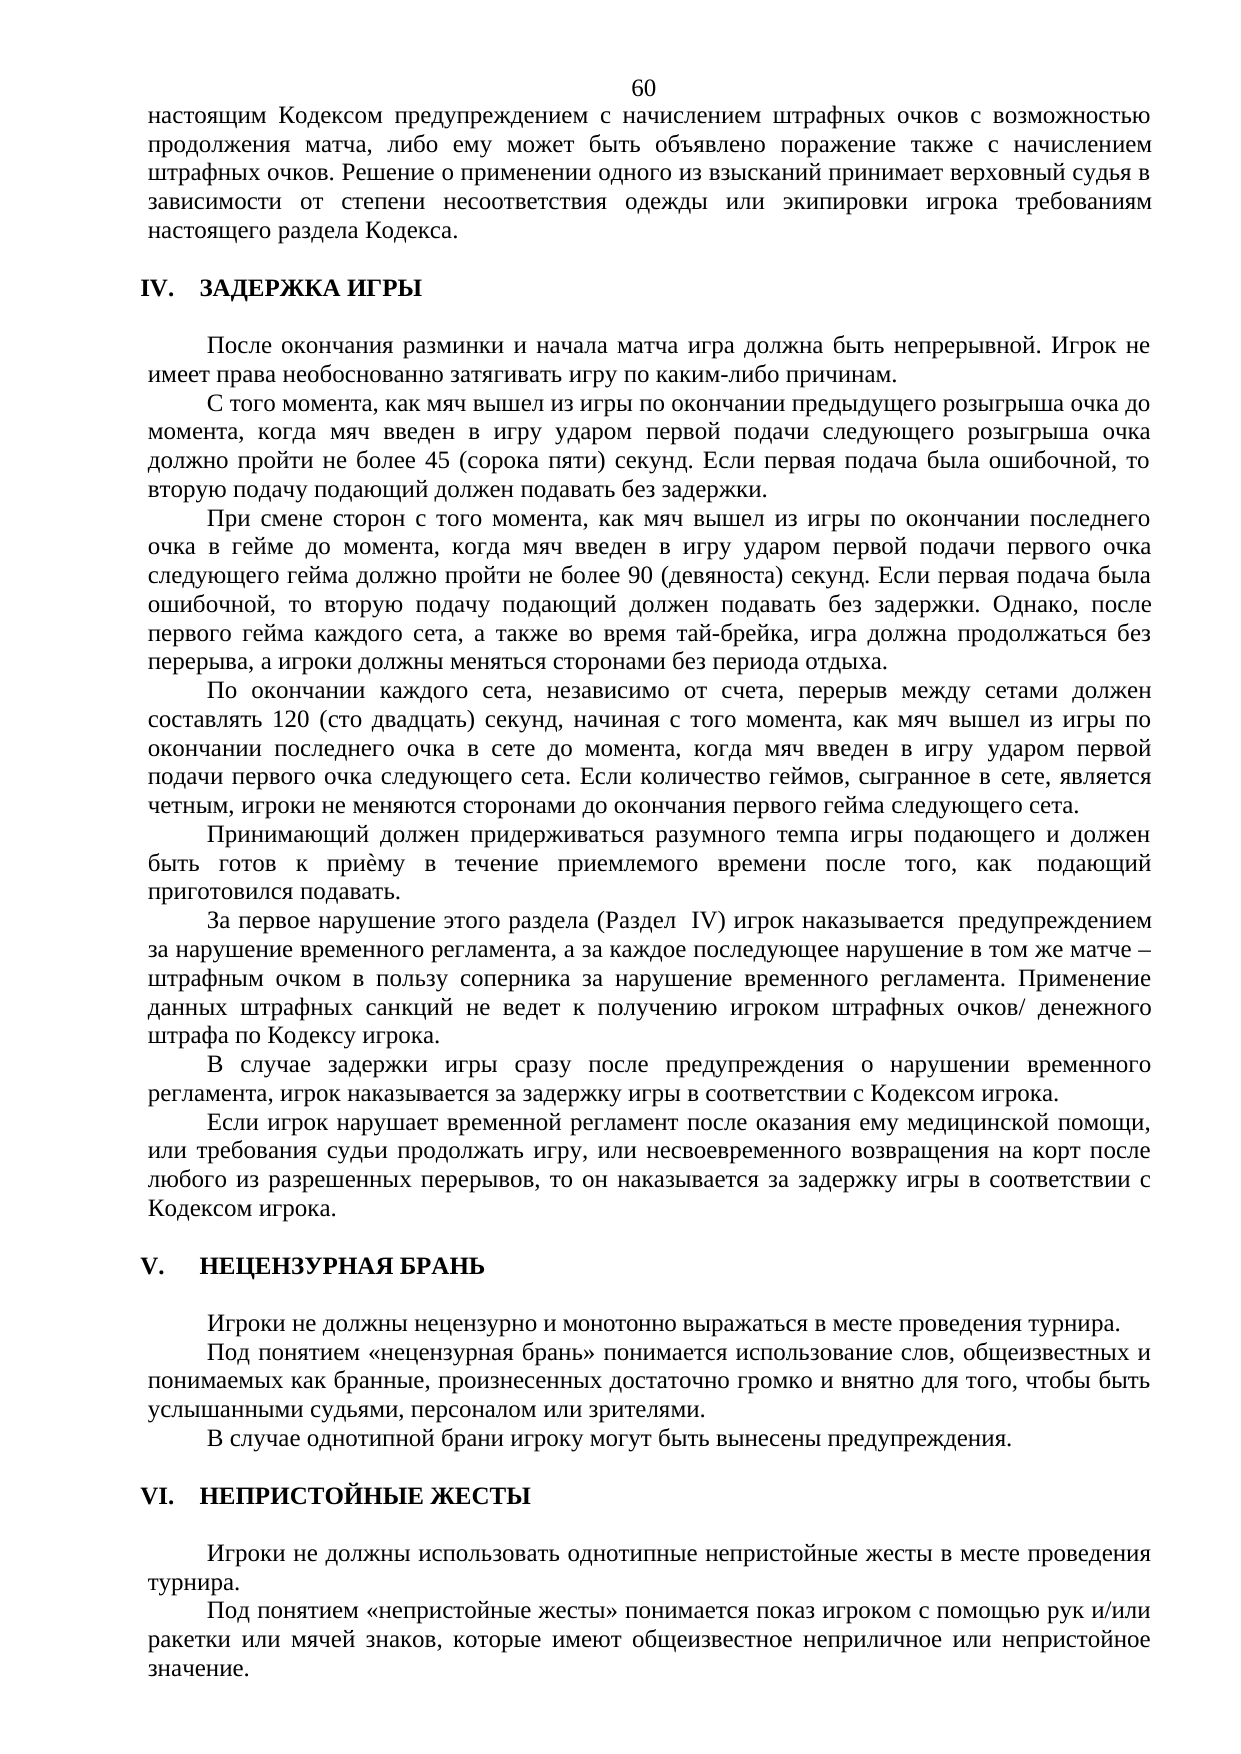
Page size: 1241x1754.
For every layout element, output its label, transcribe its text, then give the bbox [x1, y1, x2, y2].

text В случае задержки игры сразу после предупреждения о нарушении временного регламента, игрок наказывается за задержку игры в соответствии с Кодексом игрока. [148, 1049, 1151, 1107]
text Игроки не должны использовать однотипные непристойные жесты в месте проведения турнира. [148, 1538, 1152, 1596]
text Под понятием «нецензурная брань» понимается использование слов, общеизвестных и понимаемых как бранные, произнесенных достаточно громко и внятно для того, чтобы быть услышанными судьями, персоналом или зрителями. [148, 1337, 1152, 1423]
text При смене сторон с того момента, как мяч вышел из игры по окончании последнего очка в гейме до момента, когда мяч введен в игру ударом первой подачи первого очка следующего гейма должно пройти не более 90 (девяноста) секунд. Если первая подача была ошибочной, то вторую подачу подающий должен подавать без задержки. Однако, после первого гейма каждого сета, а также во время тай-брейка, игра должна продолжаться без перерыва, а игроки должны меняться сторонами без периода отдыха. [148, 503, 1152, 675]
text С того момента, как мяч вышел из игры по окончании предыдущего розыгрыша очка до момента, когда мяч введен в игру ударом первой подачи следующего розыгрыша очка должно пройти не более 45 (сорока пяти) секунд. Если первая подача была ошибочной, то вторую подачу подающий должен подавать без задержки. [148, 388, 1151, 503]
text После окончания разминки и начала матча игра должна быть непрерывной. Игрок не имеет права необоснованно затягивать игру по каким-либо причинам. [148, 330, 1151, 388]
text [148, 100, 1152, 244]
text Принимающий должен придерживаться разумного темпа игры подающего и должен быть готов к приѐму в течение приемлемого времени после того, как подающий приготовился подавать. [148, 819, 1151, 905]
subtitle НЕЦЕНЗУРНАЯ БРАНЬ [140, 1251, 1209, 1279]
text За первое нарушение этого раздела (Раздел IV) игрок наказывается предупреждением за нарушение временного регламента, а за каждое последующее нарушение в том же матче – штрафным очком в пользу соперника за нарушение временного регламента. Применение данных штрафных санкций не ведет к получению игроком штрафных очков/ денежного штрафа по Кодексу игрока. [148, 905, 1152, 1049]
text Если игрок нарушает временной регламент после оказания ему медицинской помощи, или требования судьи продолжать игру, или несвоевременного возвращения на корт после любого из разрешенных перерывов, то он наказывается за задержку игры в соответствии с Кодексом игрока. [148, 1107, 1152, 1222]
text Под понятием «непристойные жесты» понимается показ игроком с помощью рук и/или ракетки или мячей знаков, которые имеют общеизвестное неприличное или непристойное значение. [148, 1596, 1152, 1682]
subtitle НЕПРИСТОЙНЫЕ ЖЕСТЫ [140, 1481, 1209, 1510]
text По окончании каждого сета, независимо от счета, перерыв между сетами должен составлять 120 (сто двадцать) секунд, начиная с того момента, как мяч вышел из игры по окончании последнего очка в сете до момента, когда мяч введен в игру ударом первой подачи первого очка следующего сета. Если количество геймов, сыгранное в сете, является четным, игроки не меняются сторонами до окончания первого гейма следующего сета. [148, 675, 1151, 819]
subtitle ЗАДЕРЖКА ИГРЫ [140, 273, 1209, 302]
text В случае однотипной брани игроку могут быть вынесены предупреждения. [148, 1423, 1152, 1452]
text Игроки не должны нецензурно и монотонно выражаться в месте проведения турнира. [207, 1308, 1209, 1337]
